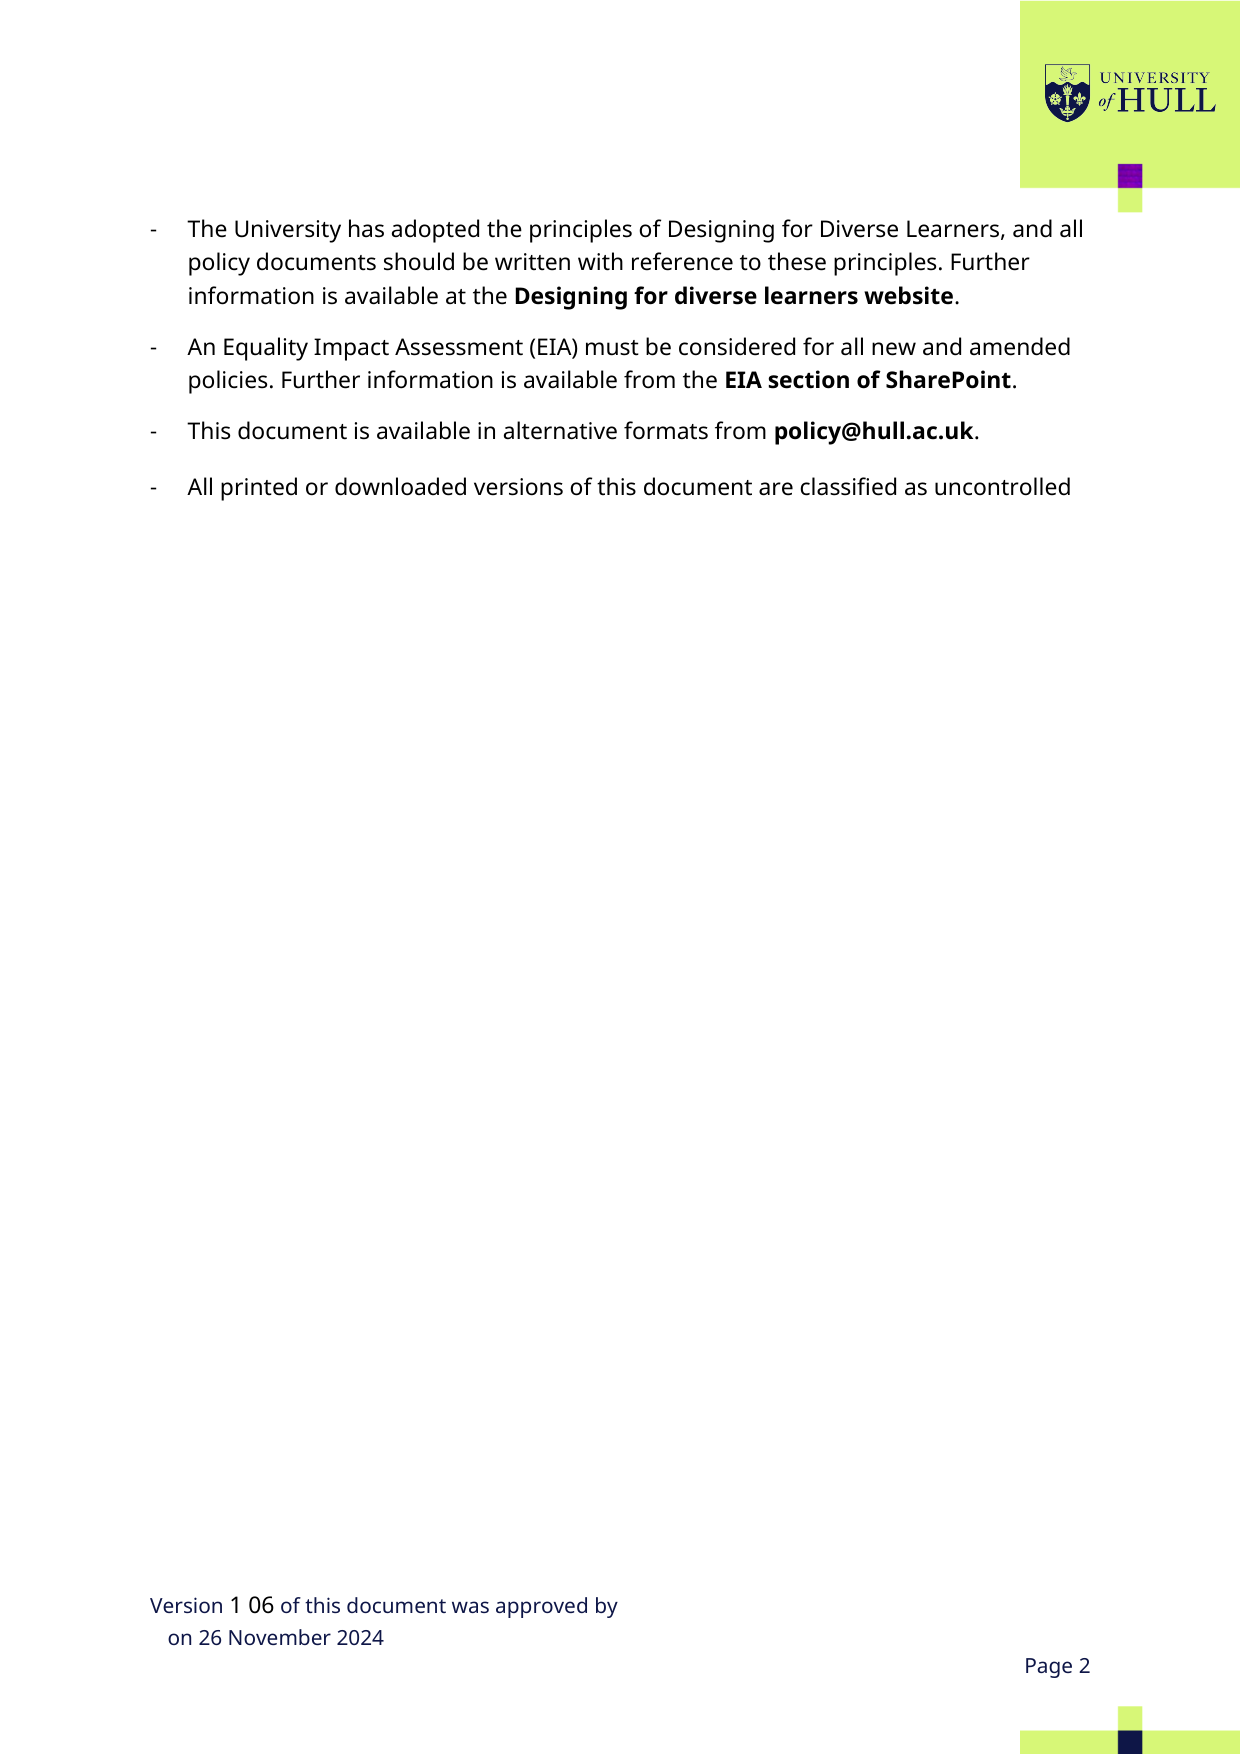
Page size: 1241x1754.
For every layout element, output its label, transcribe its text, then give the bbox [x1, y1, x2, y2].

picture [1020, 2, 1240, 1753]
title An Equality Impact Assessment (EIA) must be considered for all new and amended policies. Further information is available from the EIA section of SharePoint. [150, 331, 1090, 396]
title All printed or downloaded versions of this document are classified as uncontrolled [150, 471, 1090, 502]
title The University has adopted the principles of Designing for Diverse Learners, and all policy documents should be written with reference to these principles. Further information is available at the Designing for diverse learners website. [150, 213, 1090, 311]
list This document is available in alternative formats from policy@hull.ac.uk. [150, 415, 1090, 446]
